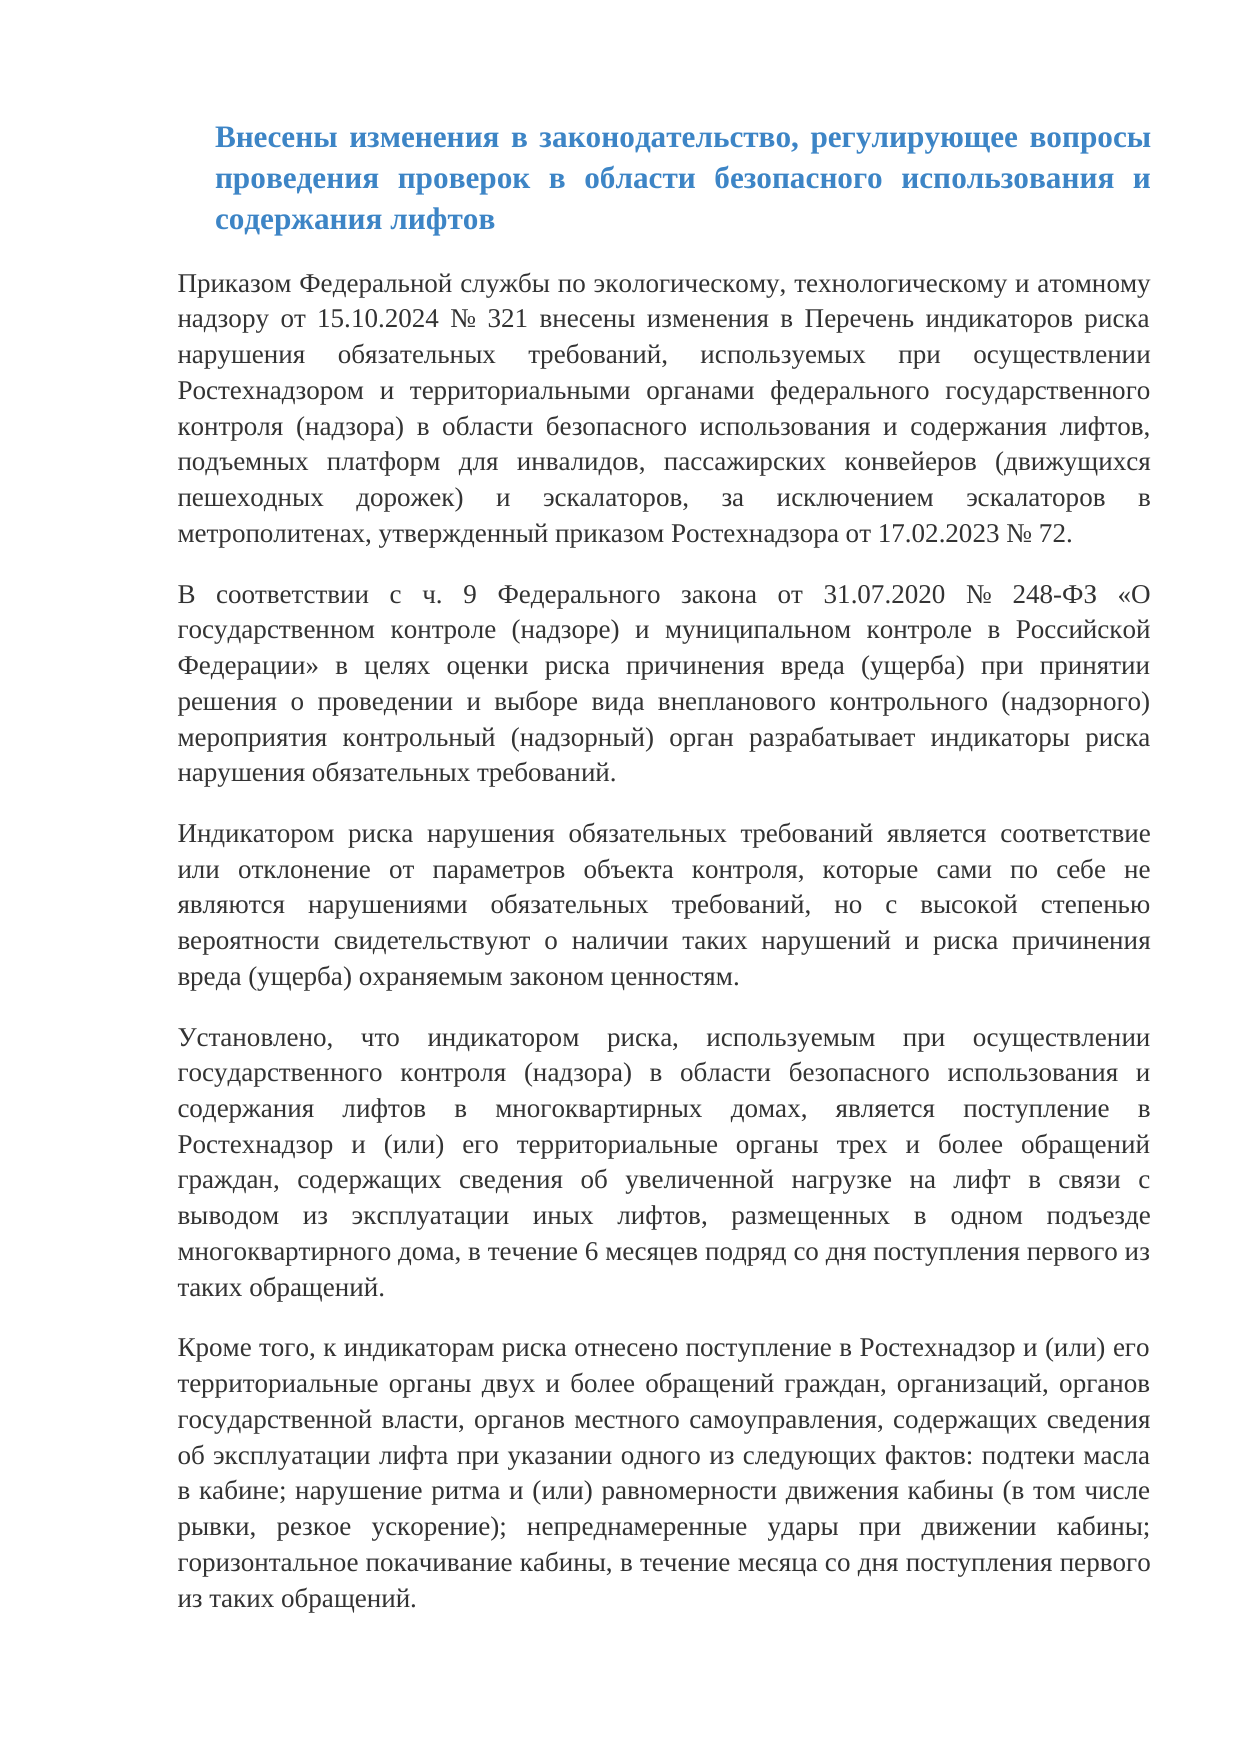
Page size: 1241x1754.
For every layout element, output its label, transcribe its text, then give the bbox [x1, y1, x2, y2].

subtitle Внесены изменения в законодательство, регулирующее вопросы проведения проверок в области безопасного использования и содержания лифтов [215, 118, 1152, 237]
text Индикатором риска нарушения обязательных требований является соответствие или отклонение от параметров объекта контроля, которые сами по себе не являются нарушениями обязательных требований, но с высокой степенью вероятности свидетельствуют о наличии таких нарушений и риска причинения вреда (ущерба) охраняемым законом ценностям. [177, 817, 1152, 991]
text В соответствии с ч. 9 Федерального закона от 31.07.2020 № 248-ФЗ «О государственном контроле (надзоре) и муниципальном контроле в Российской Федерации» в целях оценки риска причинения вреда (ущерба) при принятии решения о проведении и выборе вида внепланового контрольного (надзорного) мероприятия контрольный (надзорный) орган разрабатывает индикаторы риска нарушения обязательных требований. [177, 578, 1152, 787]
text Установлено, что индикатором риска, используемым при осуществлении государственного контроля (надзора) в области безопасного использования и содержания лифтов в многоквартирных домах, является поступление в Ростехнадзор и (или) его территориальные органы трех и более обращений граждан, содержащих сведения об увеличенной нагрузке на лифт в связи с выводом из эксплуатации иных лифтов, размещенных в одном подъезде многоквартирного дома, в течение 6 месяцев подряд со дня поступления первого из таких обращений. [177, 1021, 1152, 1302]
text Приказом Федеральной службы по экологическому, технологическому и атомному надзору от 15.10.2024 № 321 внесены изменения в Перечень индикаторов риска нарушения обязательных требований, используемых при осуществлении Ростехнадзором и территориальными органами федерального государственного контроля (надзора) в области безопасного использования и содержания лифтов, подъемных платформ для инвалидов, пассажирских конвейеров (движущихся пешеходных дорожек) и эскалаторов, за исключением эскалаторов в метрополитенах, утвержденный приказом Ростехнадзора от 17.02.2023 № 72. [177, 267, 1152, 548]
text Кроме того, к индикаторам риска отнесено поступление в Ростехнадзор и (или) его территориальные органы двух и более обращений граждан, организаций, органов государственной власти, органов местного самоуправления, содержащих сведения об эксплуатации лифта при указании одного из следующих фактов: подтеки масла в кабине; нарушение ритма и (или) равномерности движения кабины (в том числе рывки, резкое ускорение); непреднамеренные удары при движении кабины; горизонтальное покачивание кабины, в течение месяца со дня поступления первого из таких обращений. [177, 1332, 1152, 1613]
